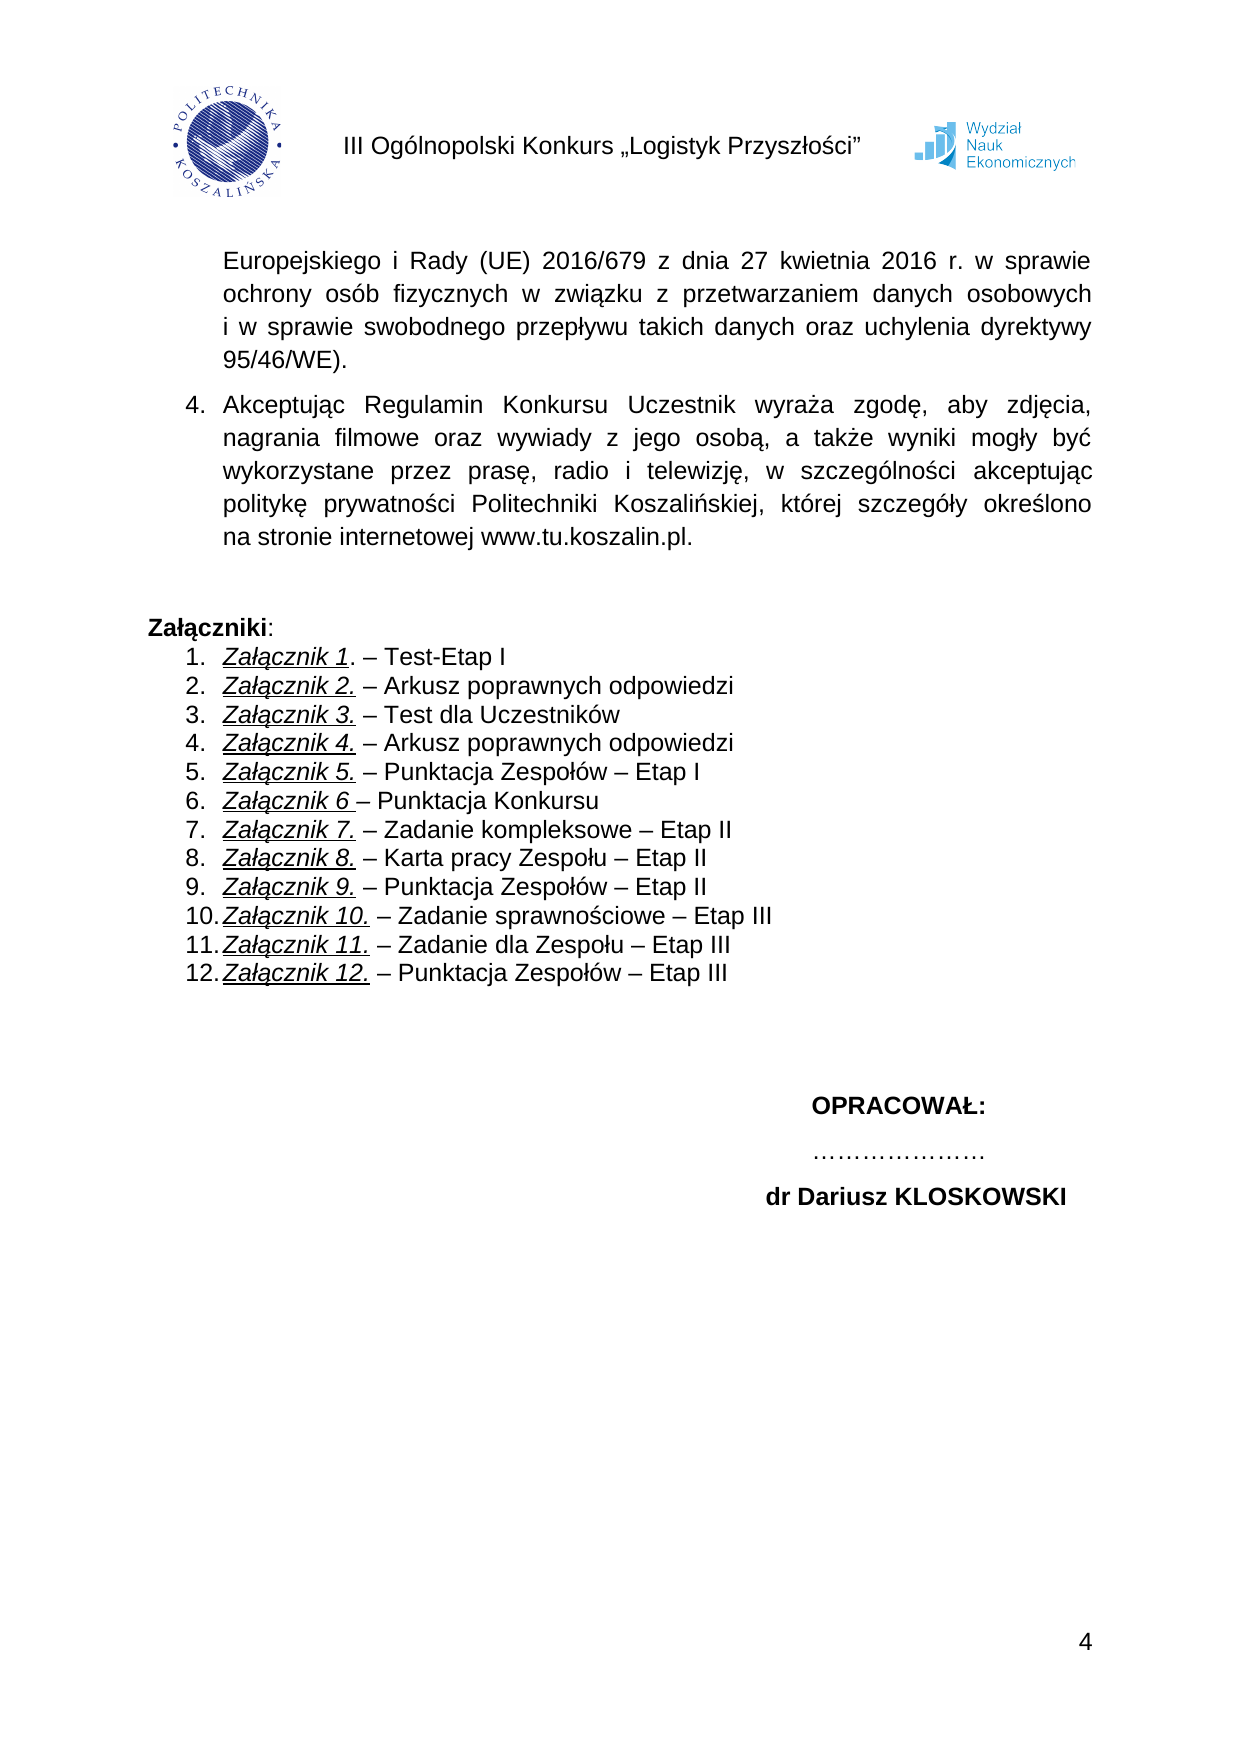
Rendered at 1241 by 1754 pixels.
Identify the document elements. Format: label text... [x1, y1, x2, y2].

list Załącznik 2. – Arkusz poprawnych odpowiedzi [185, 671, 1093, 699]
list Załącznik 9. – Punktacja Zespołów – Etap II [185, 872, 1093, 901]
list Akceptując Regulamin Konkursu Uczestnik wyraża zgodę, aby zdjęcia, nagrania filmowe oraz wywiady z jego osobą, a także wyniki mogły być wykorzystane przez prasę, radio i telewizję, w szczególności akceptując politykę prywatności Politechniki Koszalińskiej, której szczegóły określono na stronie internetowej www.tu.koszalin.pl. [185, 390, 1093, 551]
list Załącznik 7. – Zadanie kompleksowe – Etap II [185, 814, 1093, 843]
text Załączniki: [148, 613, 1093, 642]
list Załącznik 6 – Punktacja Konkursu [185, 786, 1093, 814]
text OPRACOWAŁ: [738, 1091, 1093, 1119]
picture [173, 86, 282, 197]
text ………………… [738, 1136, 1093, 1165]
text dr Dariusz KLOSKOWSKI [738, 1182, 1093, 1210]
list Załącznik 4. – Arkusz poprawnych odpowiedzi [185, 728, 1093, 757]
list Załącznik 10. – Zadanie sprawnościowe – Etap III [185, 901, 1093, 929]
list Załącznik 8. – Karta pracy Zespołu – Etap II [185, 843, 1093, 872]
picture [914, 122, 1076, 171]
list Załącznik 1. – Test-Etap I [185, 642, 1093, 671]
list Załącznik 3. – Test dla Uczestników [185, 699, 1093, 728]
list Załącznik 11. – Zadanie dla Zespołu – Etap III [185, 929, 1093, 958]
list Załącznik 12. – Punktacja Zespołów – Etap III [185, 958, 1093, 987]
list Załącznik 5. – Punktacja Zespołów – Etap I [185, 757, 1093, 786]
